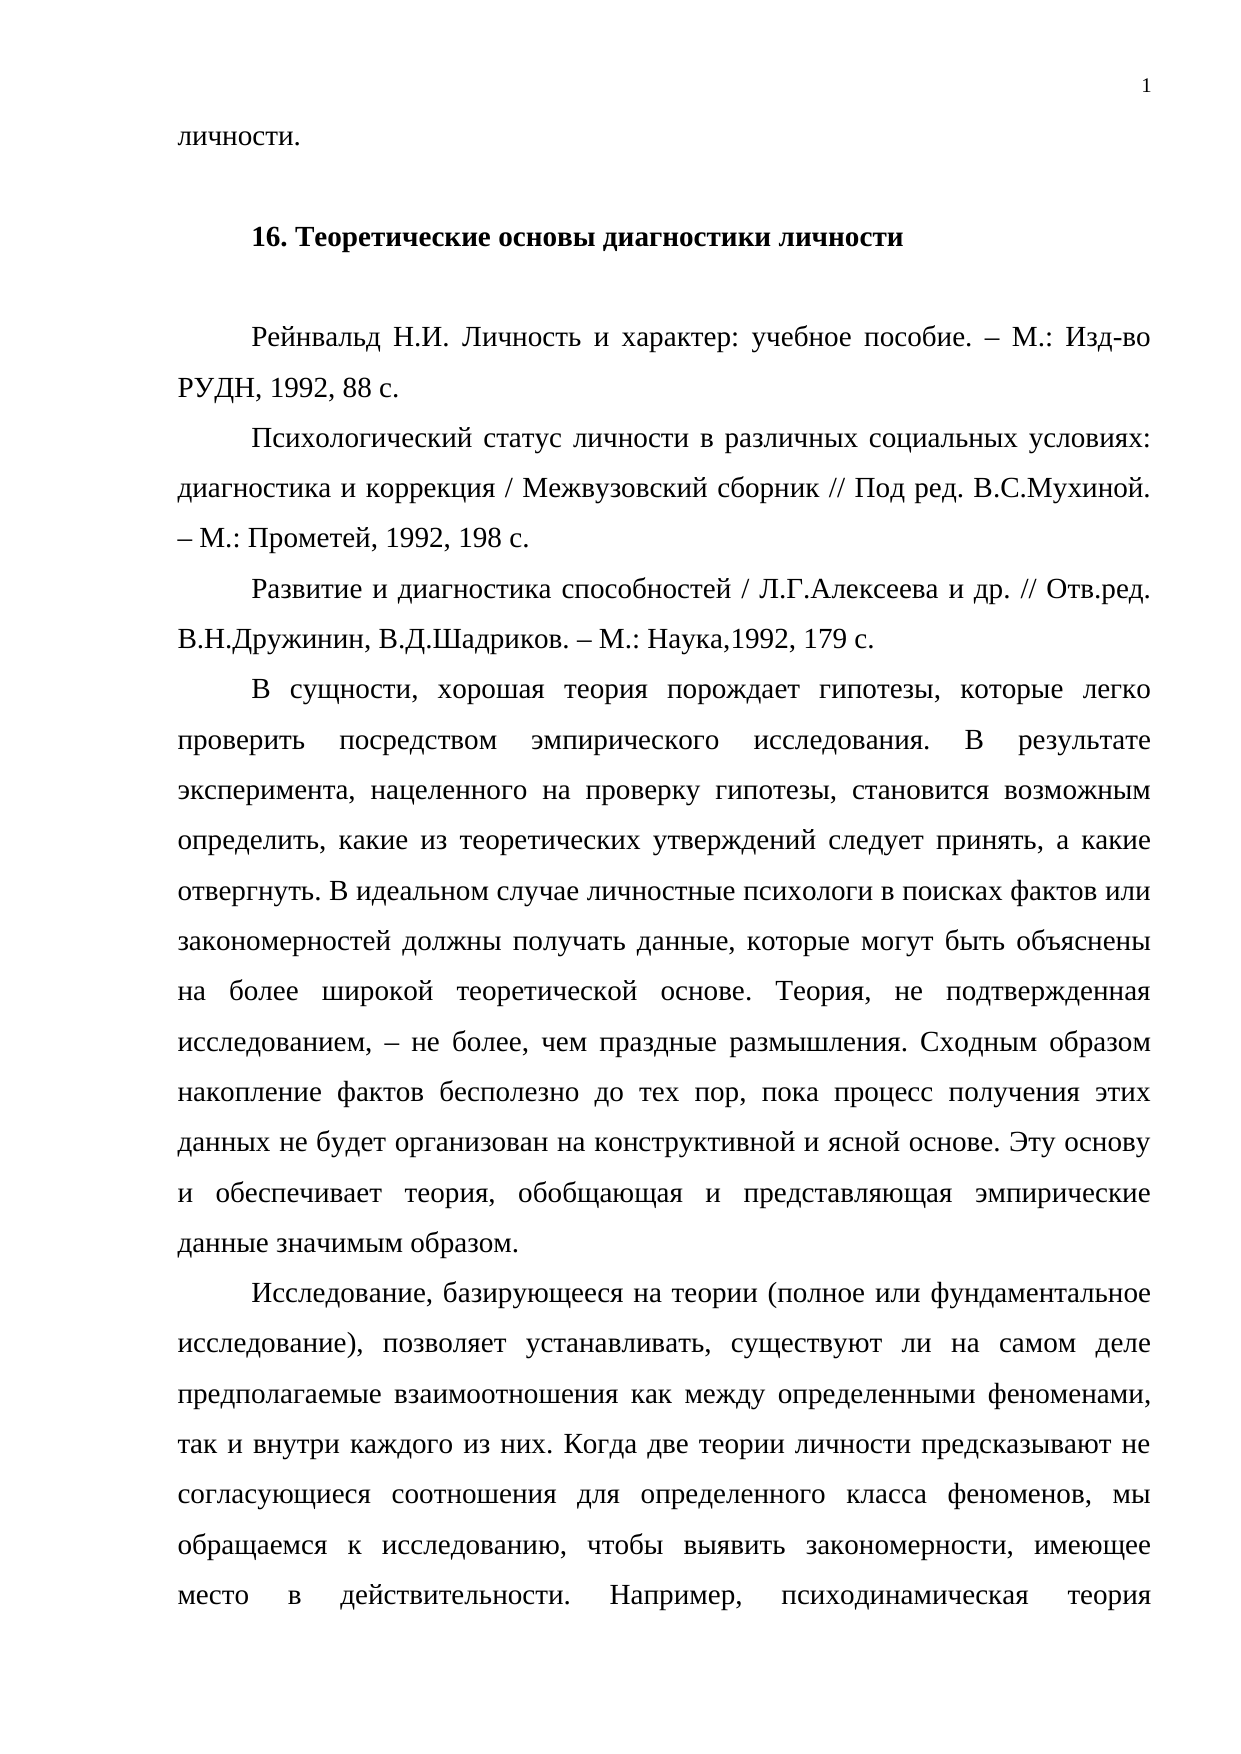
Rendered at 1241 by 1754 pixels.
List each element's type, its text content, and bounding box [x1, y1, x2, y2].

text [177, 1275, 1152, 1611]
text Рейнвальд Н.И. Личность и характер: учебное пособие. – М.: Изд-во РУДН, 1992, 88 с. [177, 319, 1152, 403]
text Развитие и диагностика способностей / Л.Г.Алексеева и др. // Отв.ред. В.Н.Дружинин, В.Д.Шадриков. – М.: Наука,1992, 179 с. [177, 571, 1152, 655]
text В сущности, хорошая теория порождает гипотезы, которые легко проверить посредством эмпирического исследования. В результате эксперимента, нацеленного на проверку гипотезы, становится возможным определить, какие из теоретических утверждений следует принять, а какие отвергнуть. В идеальном случае личностные психологи в поисках фактов или закономерностей должны получать данные, которые могут быть объяснены на более широкой теоретической основе. Теория, не подтвержденная исследованием, – не более, чем праздные размышления. Сходным образом накопление фактов бесполезно до тех пор, пока процесс получения этих данных не будет организован на конструктивной и ясной основе. Эту основу и обеспечивает теория, обобщающая и представляющая эмпирические данные значимым образом. [177, 672, 1152, 1258]
text Психологический статус личности в различных социальных условиях: диагностика и коррекция / Межвузовский сборник // Под ред. В.С.Мухиной. – М.: Прометей, 1992, 198 с. [177, 420, 1152, 554]
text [177, 118, 1152, 152]
text 16. Теоретические основы диагностики личности [177, 219, 1152, 252]
